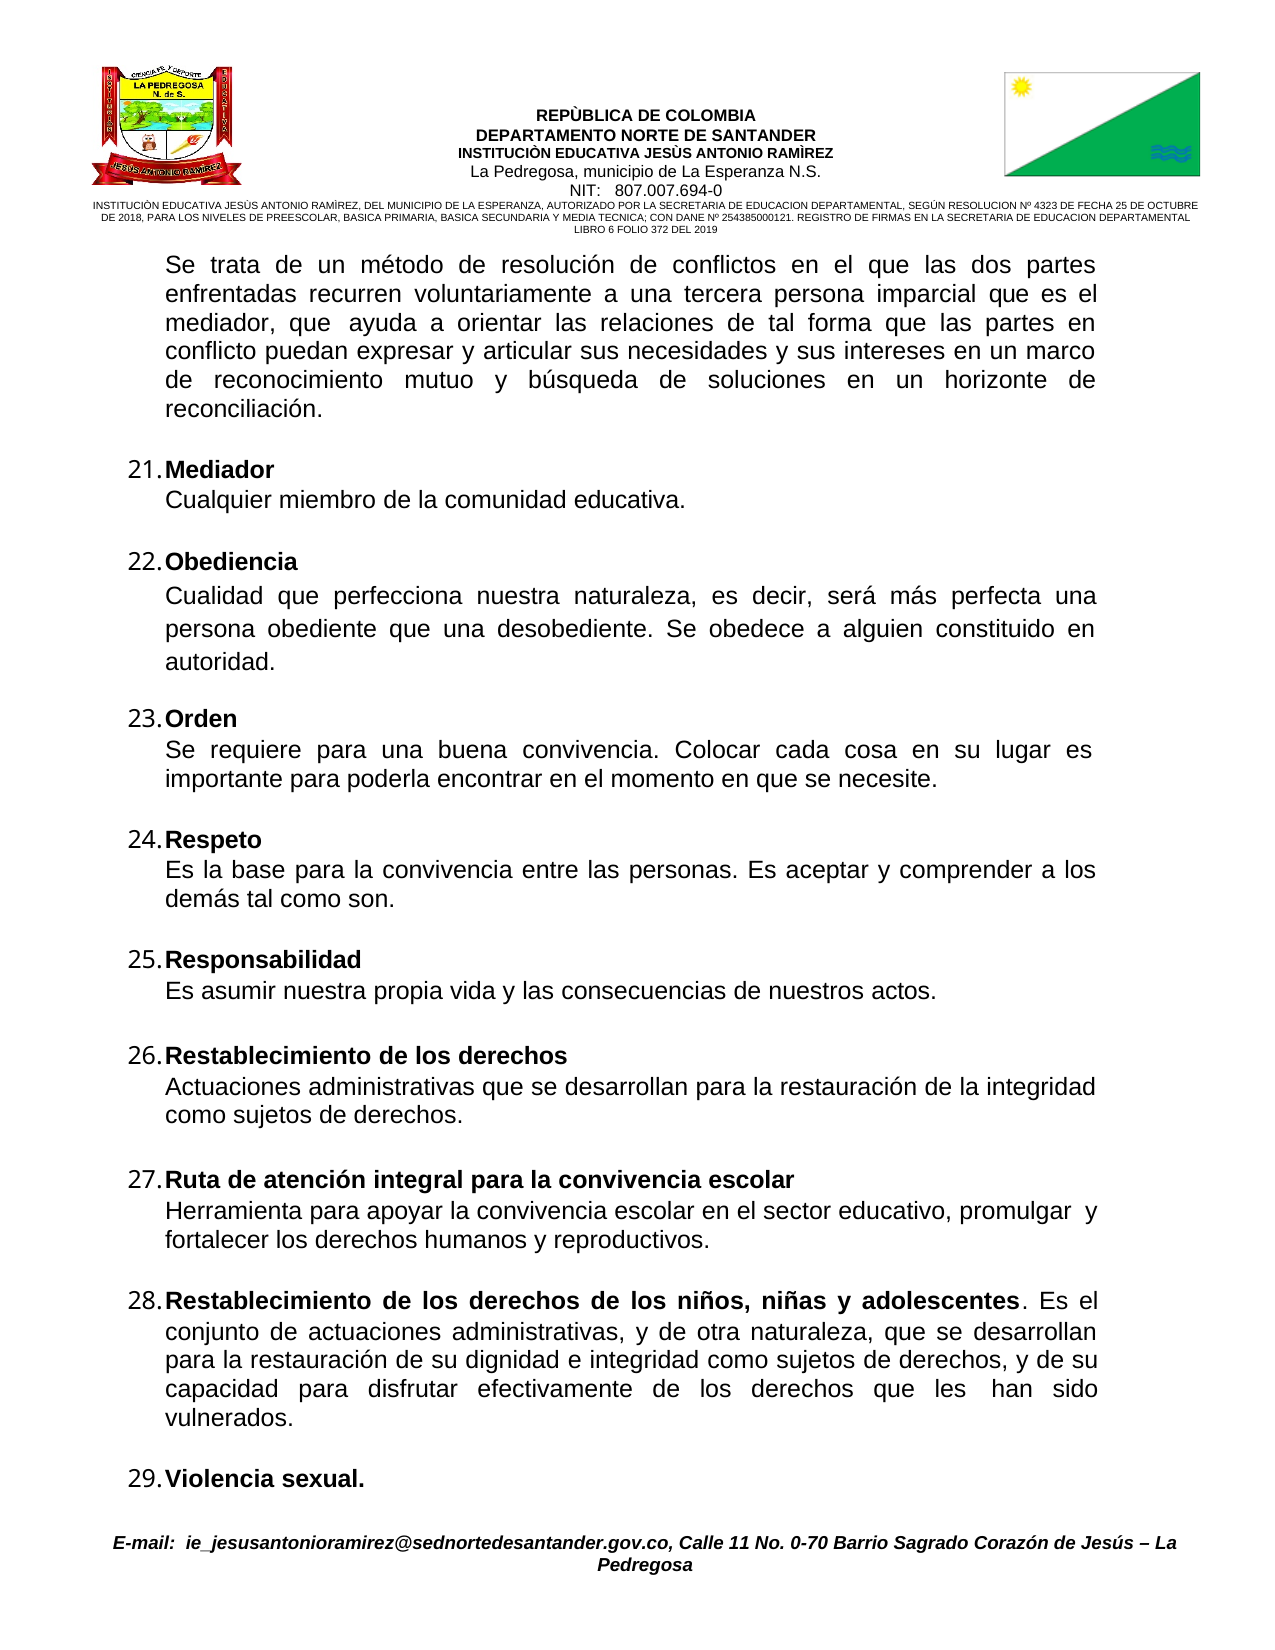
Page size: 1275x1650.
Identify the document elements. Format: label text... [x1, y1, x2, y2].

subtitle Responsabilidad [127, 942, 1200, 976]
text Es asumir nuestra propia vida y las consecuencias de nuestros actos. [165, 976, 1200, 1004]
subtitle Violencia sexual. [127, 1460, 1200, 1494]
list Restablecimiento de los derechos de los niños, niñas y adolescentes. Es el conjunto de actuaciones administrativas, y de otra naturaleza, que se desarrollan para la restauración de su dignidad e integridad como sujetos de derechos, y de su capacidad para disfrutar efectivamente de los derechos que les han sido vulnerados. [127, 1282, 1098, 1431]
text Herramienta para apoyar la convivencia escolar en el sector educativo, promulgar y fortalecer los derechos humanos y reproductivos. [165, 1196, 1097, 1254]
text Cualquier miembro de la comunidad educativa. [165, 485, 1200, 514]
subtitle Restablecimiento de los derechos [127, 1037, 1200, 1072]
text Es la base para la convivencia entre las personas. Es aceptar y comprender a los demás tal como son. [165, 855, 1098, 913]
picture [91, 65, 242, 185]
subtitle Mediador [127, 451, 1200, 485]
text Se requiere para una buena convivencia. Colocar cada cosa en su lugar es importante para poderla encontrar en el momento en que se necesite. [165, 735, 1092, 793]
subtitle Respeto [127, 821, 1200, 855]
picture [1003, 72, 1200, 178]
subtitle Ruta de atención integral para la convivencia escolar [127, 1162, 1200, 1196]
text Actuaciones administrativas que se desarrollan para la restauración de la integridad como sujetos de derechos. [165, 1072, 1098, 1129]
text Se trata de un método de resolución de conflictos en el que las dos partes enfrentadas recurren voluntariamente a una tercera persona imparcial que es el mediador, que ayuda a orientar las relaciones de tal forma que las partes en conflicto puedan expresar y articular sus necesidades y sus intereses en un marco de reconocimiento mutuo y búsqueda de soluciones en un horizonte de reconciliación. [165, 250, 1097, 422]
subtitle Obediencia [127, 543, 1200, 577]
subtitle Orden [127, 701, 1200, 735]
text Cualidad que perfecciona nuestra naturaleza, es decir, será más perfecta una persona obediente que una desobediente. Se obedece a alguien constituido en autoridad. [165, 581, 1097, 676]
